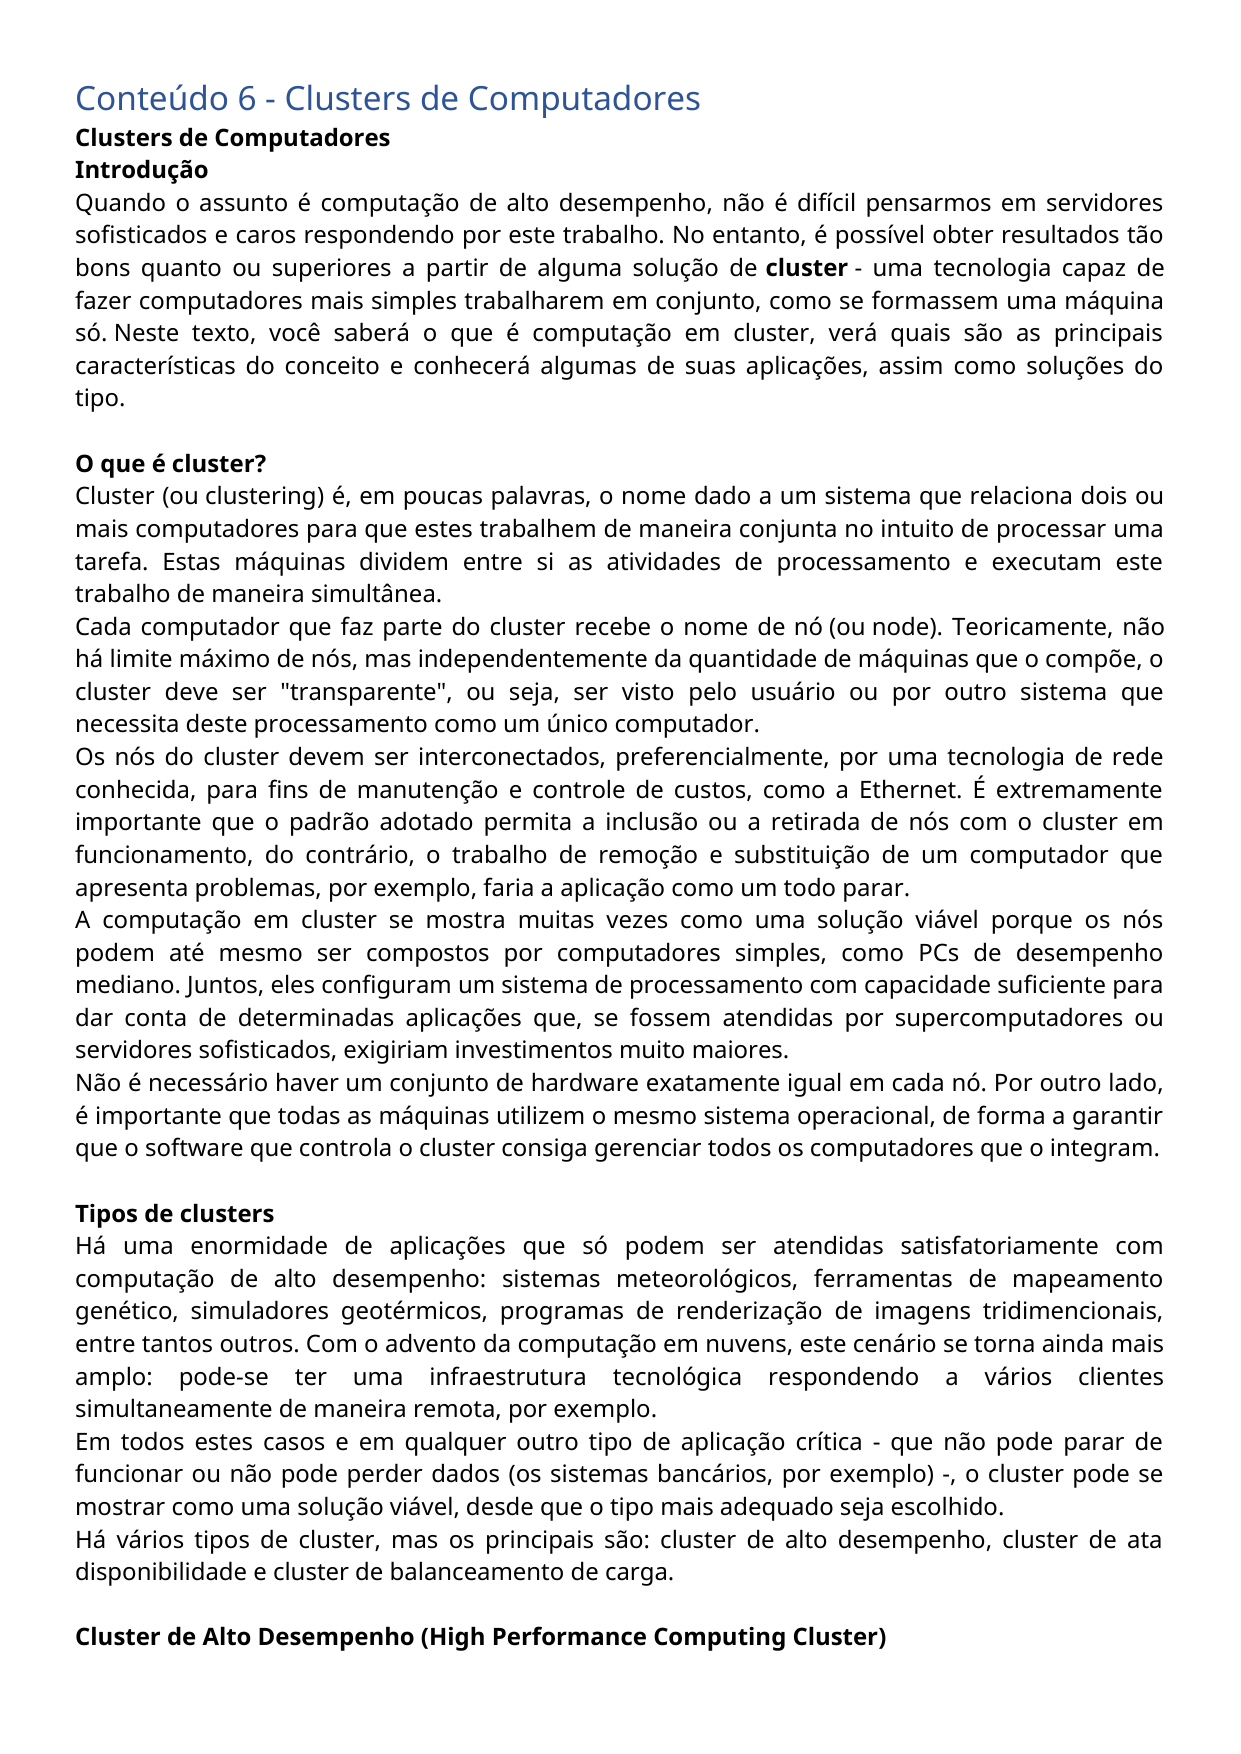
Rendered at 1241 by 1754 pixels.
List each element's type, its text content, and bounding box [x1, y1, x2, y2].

text Cluster (ou clustering) é, em poucas palavras, o nome dado a um sistema que relaciona dois ou mais computadores para que estes trabalhem de maneira conjunta no intuito de processar uma tarefa. Estas máquinas dividem entre si as atividades de processamento e executam este trabalho de maneira simultânea. [75, 479, 1165, 609]
text Cada computador que faz parte do cluster recebe o nome de nó (ou node). Teoricamente, não há limite máximo de nós, mas independentemente da quantidade de máquinas que o compõe, o cluster deve ser "transparente", ou seja, ser visto pelo usuário ou por outro sistema que necessita deste processamento como um único computador. [75, 609, 1165, 740]
text Clusters de Computadores [75, 120, 1165, 153]
text Há uma enormidade de aplicações que só podem ser atendidas satisfatoriamente com computação de alto desempenho: sistemas meteorológicos, ferramentas de mapeamento genético, simuladores geotérmicos, programas de renderização de imagens tridimencionais, entre tantos outros. Com o advento da computação em nuvens, este cenário se torna ainda mais amplo: pode-se ter uma infraestrutura tecnológica respondendo a vários clientes simultaneamente de maneira remota, por exemplo. [75, 1229, 1165, 1424]
text Introdução [75, 153, 1165, 186]
subtitle Conteúdo 6 - Clusters de Computadores [75, 75, 1165, 120]
text Tipos de clusters [75, 1196, 1165, 1229]
text A computação em cluster se mostra muitas vezes como uma solução viável porque os nós podem até mesmo ser compostos por computadores simples, como PCs de desempenho mediano. Juntos, eles configuram um sistema de processamento com capacidade suficiente para dar conta de determinadas aplicações que, se fossem atendidas por supercomputadores ou servidores sofisticados, exigiriam investimentos muito maiores. [75, 903, 1165, 1066]
text Há vários tipos de cluster, mas os principais são: cluster de alto desempenho, cluster de ata disponibilidade e cluster de balanceamento de carga. [75, 1522, 1165, 1588]
text O que é cluster? [75, 446, 1165, 479]
text Os nós do cluster devem ser interconectados, preferencialmente, por uma tecnologia de rede conhecida, para fins de manutenção e controle de custos, como a Ethernet. É extremamente importante que o padrão adotado permita a inclusão ou a retirada de nós com o cluster em funcionamento, do contrário, o trabalho de remoção e substituição de um computador que apresenta problemas, por exemplo, faria a aplicação como um todo parar. [75, 740, 1165, 903]
text Não é necessário haver um conjunto de hardware exatamente igual em cada nó. Por outro lado, é importante que todas as máquinas utilizem o mesmo sistema operacional, de forma a garantir que o software que controla o cluster consiga gerenciar todos os computadores que o integram. [75, 1066, 1165, 1164]
text Cluster de Alto Desempenho (High Performance Computing Cluster) [75, 1620, 1165, 1653]
text Em todos estes casos e em qualquer outro tipo de aplicação crítica - que não pode parar de funcionar ou não pode perder dados (os sistemas bancários, por exemplo) -, o cluster pode se mostrar como uma solução viável, desde que o tipo mais adequado seja escolhido. [75, 1424, 1165, 1522]
text Quando o assunto é computação de alto desempenho, não é difícil pensarmos em servidores sofisticados e caros respondendo por este trabalho. No entanto, é possível obter resultados tão bons quanto ou superiores a partir de alguma solução de cluster - uma tecnologia capaz de fazer computadores mais simples trabalharem em conjunto, como se formassem uma máquina só. Neste texto, você saberá o que é computação em cluster, verá quais são as principais características do conceito e conhecerá algumas de suas aplicações, assim como soluções do tipo. [75, 186, 1165, 414]
